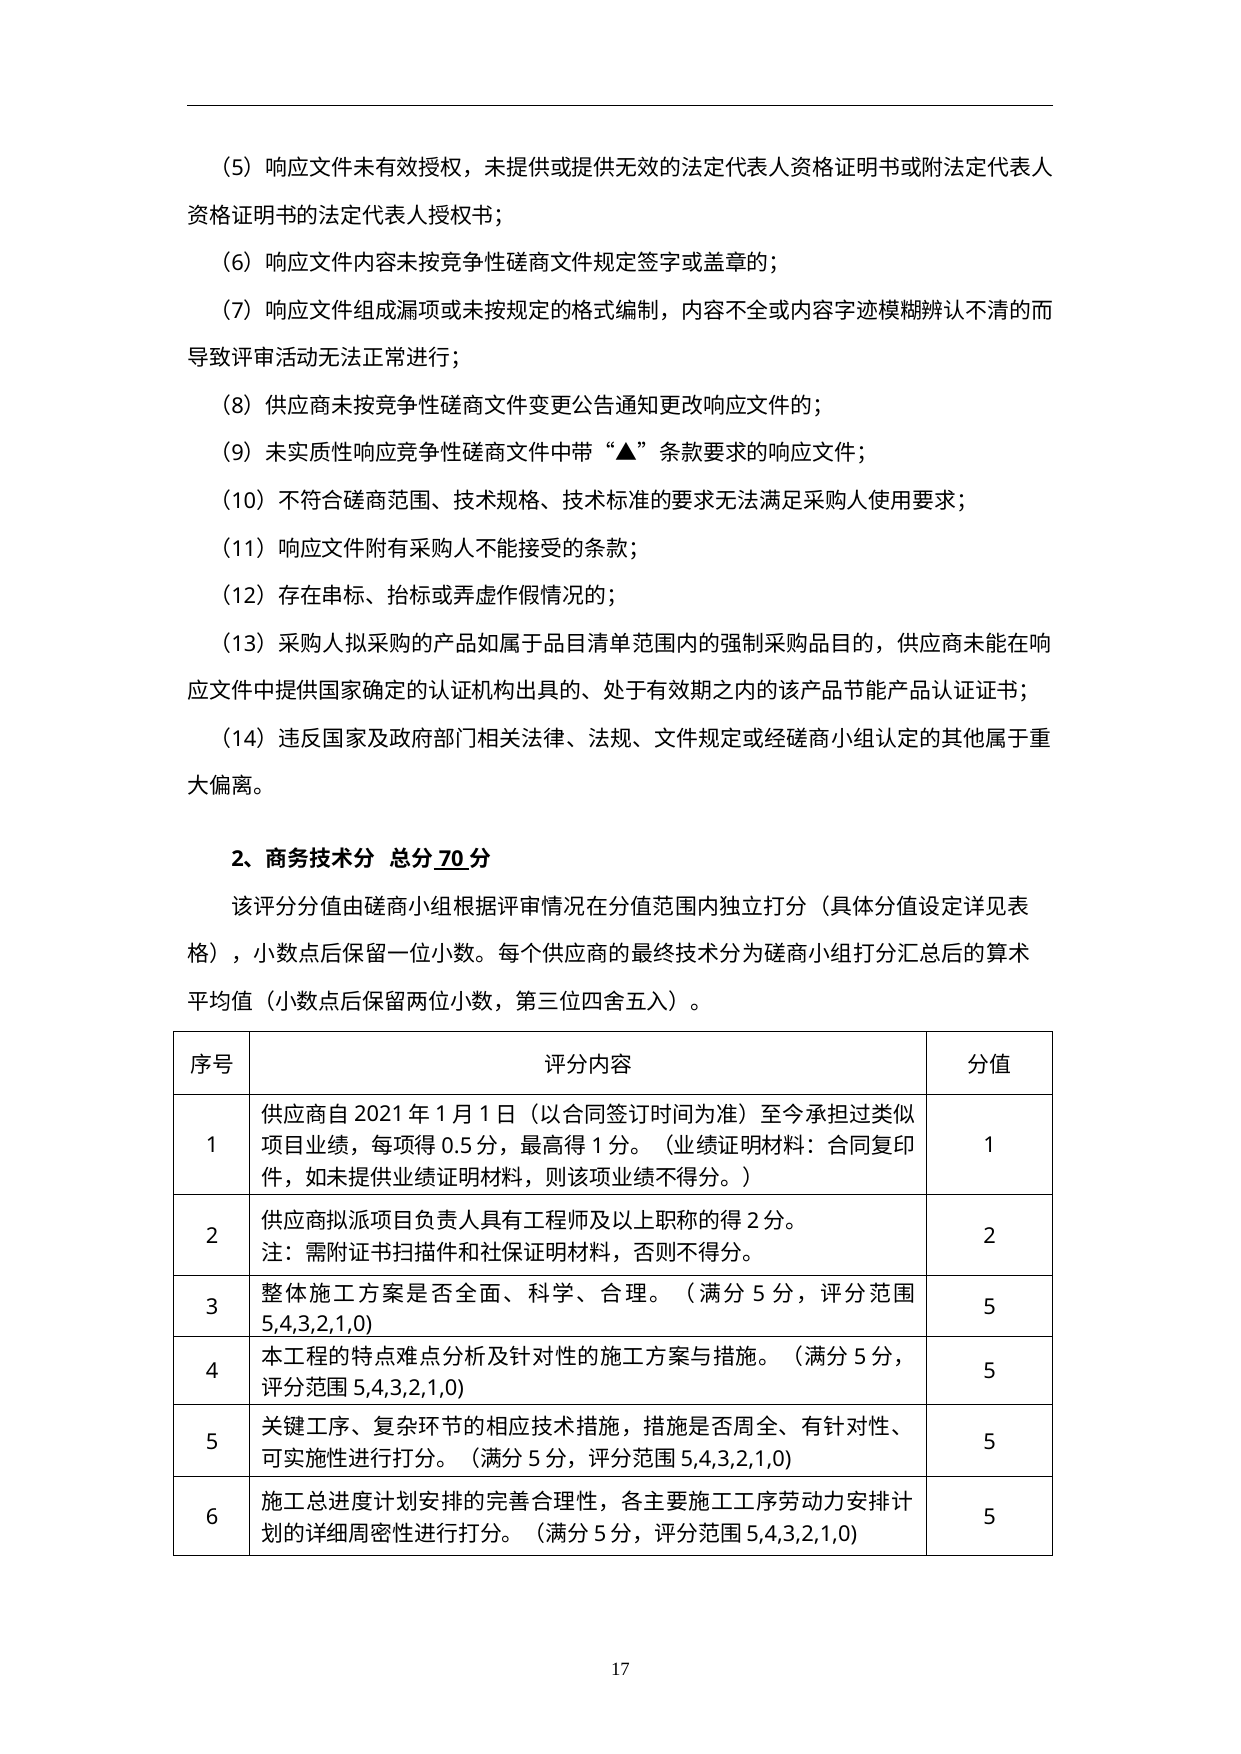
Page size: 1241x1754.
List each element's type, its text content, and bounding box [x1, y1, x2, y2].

table_cell 5 [927, 1337, 1052, 1404]
table_cell 6 [174, 1477, 249, 1554]
table_cell 4 [174, 1337, 249, 1404]
table_cell 本工程的特点难点分析及针对性的施工方案与措施。（满分5分，评分范围5,4,3,2,1,0) [250, 1337, 926, 1404]
table_cell 5 [174, 1405, 249, 1476]
text 2、商务技术分 总分 70 分 [187, 841, 1031, 873]
text （10）不符合磋商范围、技术规格、技术标准的要求无法满足采购人使用要求； [187, 483, 1053, 515]
table_cell 施工总进度计划安排的完善合理性，各主要施工工序劳动力安排计划的详细周密性进行打分。（满分5分，评分范围5,4,3,2,1,0) [250, 1477, 926, 1554]
text （12）存在串标、抬标或弄虚作假情况的； [187, 578, 1053, 610]
table_cell 供应商自2021年1月1日（以合同签订时间为准）至今承担过类似项目业绩，每项得0.5分，最高得1分。（业绩证明材料：合同复印件，如未提供业绩证明材料，则该项业绩不得分。） [250, 1095, 926, 1193]
text （5）响应文件未有效授权，未提供或提供无效的法定代表人资格证明书或附法定代表人资格证明书的法定代表人授权书； [187, 150, 1053, 229]
text （6）响应文件内容未按竞争性磋商文件规定签字或盖章的； [187, 245, 1053, 277]
table_cell 1 [927, 1095, 1052, 1193]
table_cell 整体施工方案是否全面、科学、合理。（满分5分，评分范围5,4,3,2,1,0) [250, 1276, 926, 1336]
text 该评分分值由磋商小组根据评审情况在分值范围内独立打分（具体分值设定详见表格），小数点后保留一位小数。每个供应商的最终技术分为磋商小组打分汇总后的算术平均值（小数点后保留两位小数，第三位四舍五入）。 [187, 889, 1031, 1015]
table_cell 2 [927, 1195, 1052, 1275]
text （14）违反国家及政府部门相关法律、法规、文件规定或经磋商小组认定的其他属于重大偏离。 [187, 721, 1053, 800]
table_cell 5 [927, 1477, 1052, 1554]
table_cell 2 [174, 1195, 249, 1275]
text （11）响应文件附有采购人不能接受的条款； [187, 531, 1053, 562]
table_header 序号 [174, 1032, 249, 1094]
table_header 分值 [927, 1032, 1052, 1094]
table_header 评分内容 [250, 1032, 926, 1094]
table_cell 5 [927, 1405, 1052, 1476]
table_cell 关键工序、复杂环节的相应技术措施，措施是否周全、有针对性、可实施性进行打分。（满分5分，评分范围5,4,3,2,1,0) [250, 1405, 926, 1476]
table_cell 5 [927, 1276, 1052, 1336]
text （8）供应商未按竞争性磋商文件变更公告通知更改响应文件的； [187, 388, 1053, 419]
table_cell 供应商拟派项目负责人具有工程师及以上职称的得2分。 注：需附证书扫描件和社保证明材料，否则不得分。 [250, 1195, 926, 1275]
table_cell 1 [174, 1095, 249, 1193]
text （7）响应文件组成漏项或未按规定的格式编制，内容不全或内容字迹模糊辨认不清的而导致评审活动无法正常进行； [187, 293, 1053, 372]
table_cell 3 [174, 1276, 249, 1336]
text （13）采购人拟采购的产品如属于品目清单范围内的强制采购品目的，供应商未能在响应文件中提供国家确定的认证机构出具的、处于有效期之内的该产品节能产品认证证书； [187, 626, 1053, 705]
text （9）未实质性响应竞争性磋商文件中带“▲”条款要求的响应文件； [187, 435, 1053, 467]
